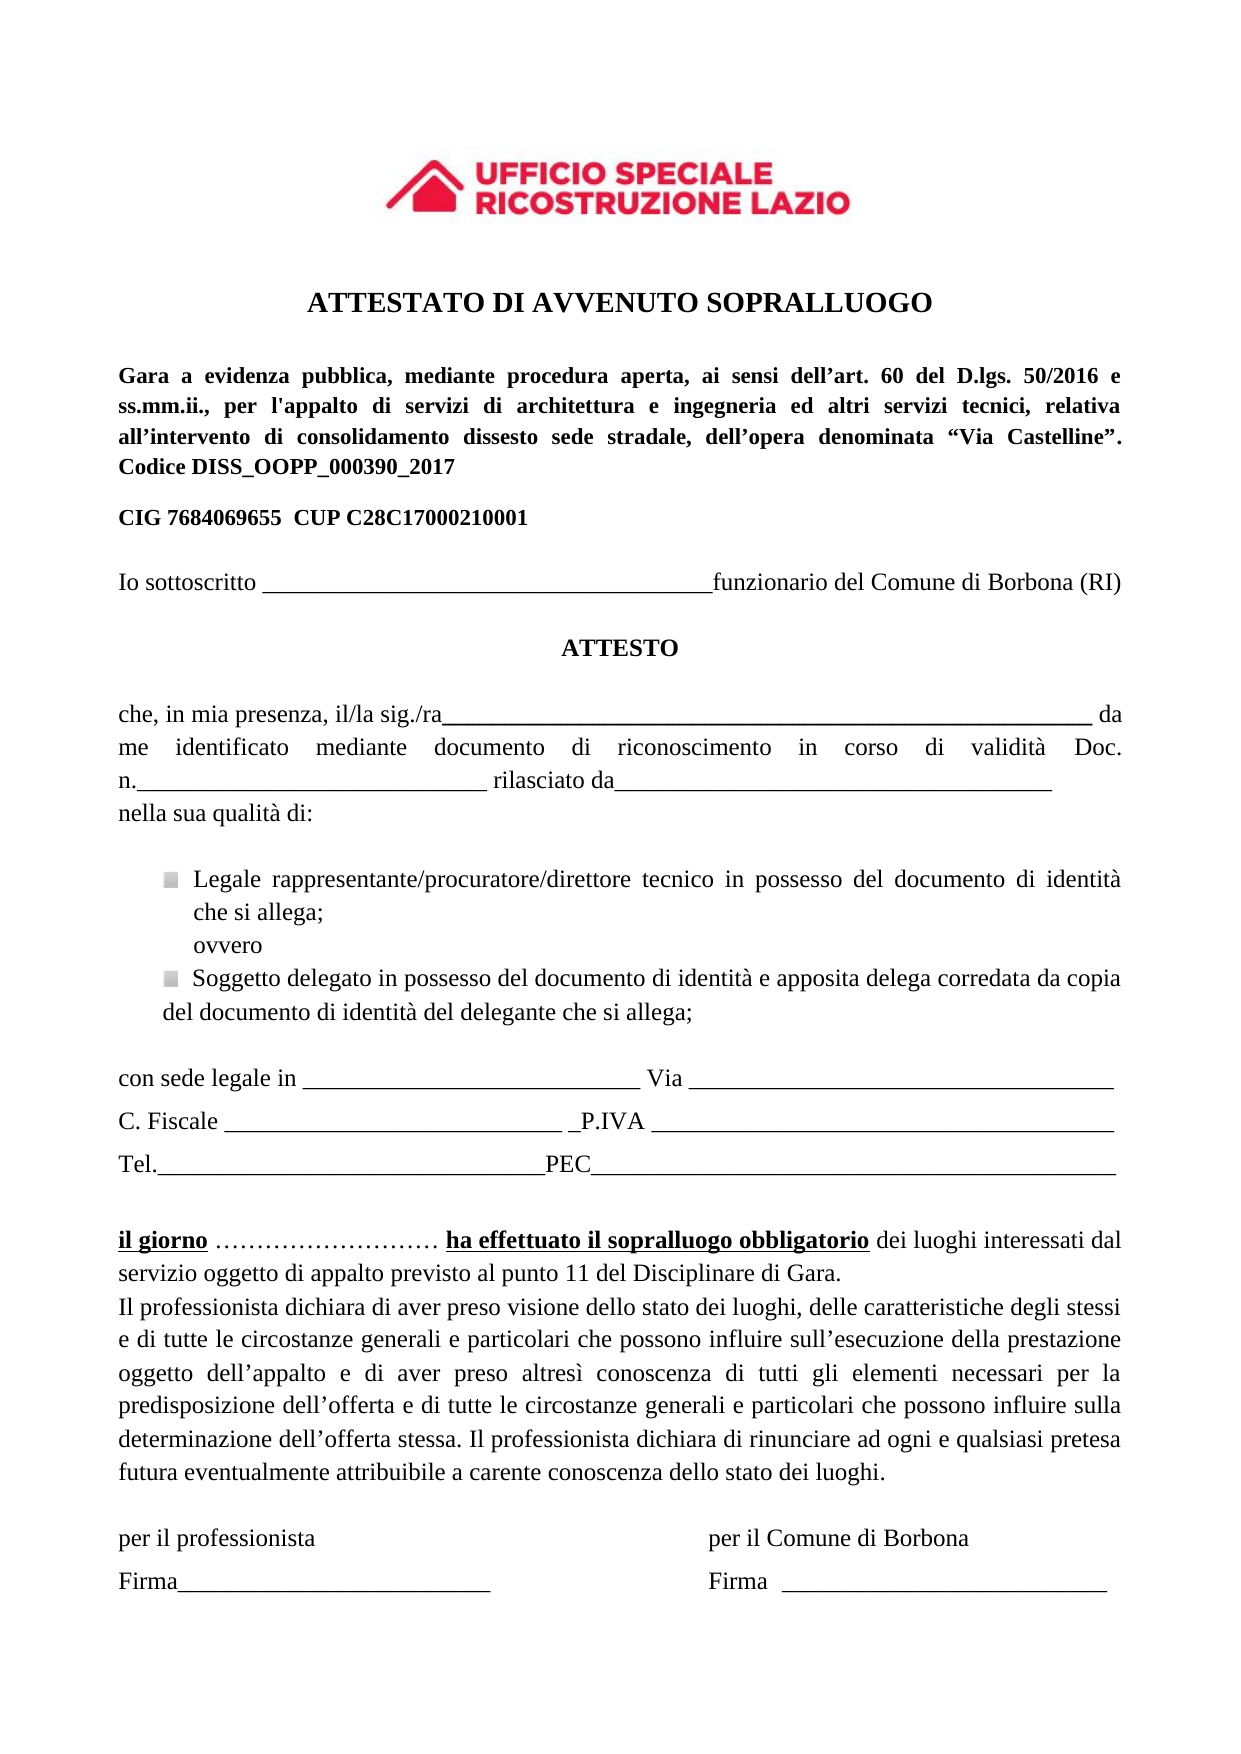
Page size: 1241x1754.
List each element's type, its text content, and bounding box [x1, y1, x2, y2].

list ovvero [193, 931, 1122, 959]
text Firma_________________________ Firma __________________________ [118, 1566, 1122, 1594]
picture [374, 147, 866, 243]
text CIG 7684069655 CUP C28C17000210001 [118, 504, 1122, 530]
text Io sottoscritto ____________________________________funzionario del Comune di Borbona (RI) [118, 567, 1122, 596]
text ATTESTATO DI AVVENUTO SOPRALLUOGO [118, 285, 1122, 319]
picture [163, 970, 178, 987]
text nella sua qualità di: [118, 798, 1122, 827]
text Il professionista dichiara di aver preso visione dello stato dei luoghi, delle caratteristiche degli stessi e di tutte le circostanze generali e particolari che possono influire sull’esecuzione della prestazione oggetto dell’appalto e di aver preso altresì conoscenza di tutti gli elementi necessari per la predisposizione dell’offerta e di tutte le circostanze generali e particolari che possono influire sulla determinazione dell’offerta stessa. Il professionista dichiara di rinunciare ad ogni e qualsiasi pretesa futura eventualmente attribuibile a carente conoscenza dello stato dei luoghi. [118, 1292, 1122, 1485]
list Legale rappresentante/procuratore/direttore tecnico in possesso del documento di identità che si allega; [162, 864, 1122, 926]
text con sede legale in ___________________________ Via __________________________________ [118, 1063, 1122, 1092]
text il giorno ……………………… ha effettuato il sopralluogo obbligatorio dei luoghi interessati dal servizio oggetto di appalto previsto al punto 11 del Disciplinare di Gara. [118, 1226, 1122, 1287]
text C. Fiscale ___________________________ _P.IVA _____________________________________ [118, 1106, 1122, 1135]
text che, in mia presenza, il/la sig./ra____________________________________________________ da me identificato mediante documento di riconoscimento in corso di validità Doc. n.____________________________ rilasciato da___________________________________ [118, 699, 1122, 794]
text ATTESTO [118, 633, 1122, 662]
picture [163, 871, 178, 888]
text Gara a evidenza pubblica, mediante procedura aperta, ai sensi dell’art. 60 del D.lgs. 50/2016 e ss.mm.ii., per l'appalto di servizi di architettura e ingegneria ed altri servizi tecnici, relativa all’intervento di consolidamento dissesto sede stradale, dell’opera denominata “Via Castelline”. Codice DISS_OOPP_000390_2017 [118, 362, 1122, 479]
text Tel._______________________________PEC__________________________________________ [118, 1149, 1122, 1178]
list Soggetto delegato in possesso del documento di identità e apposita delega corredata da copia del documento di identità del delegante che si allega; [162, 963, 1122, 1025]
text per il professionista per il Comune di Borbona [118, 1523, 1122, 1551]
